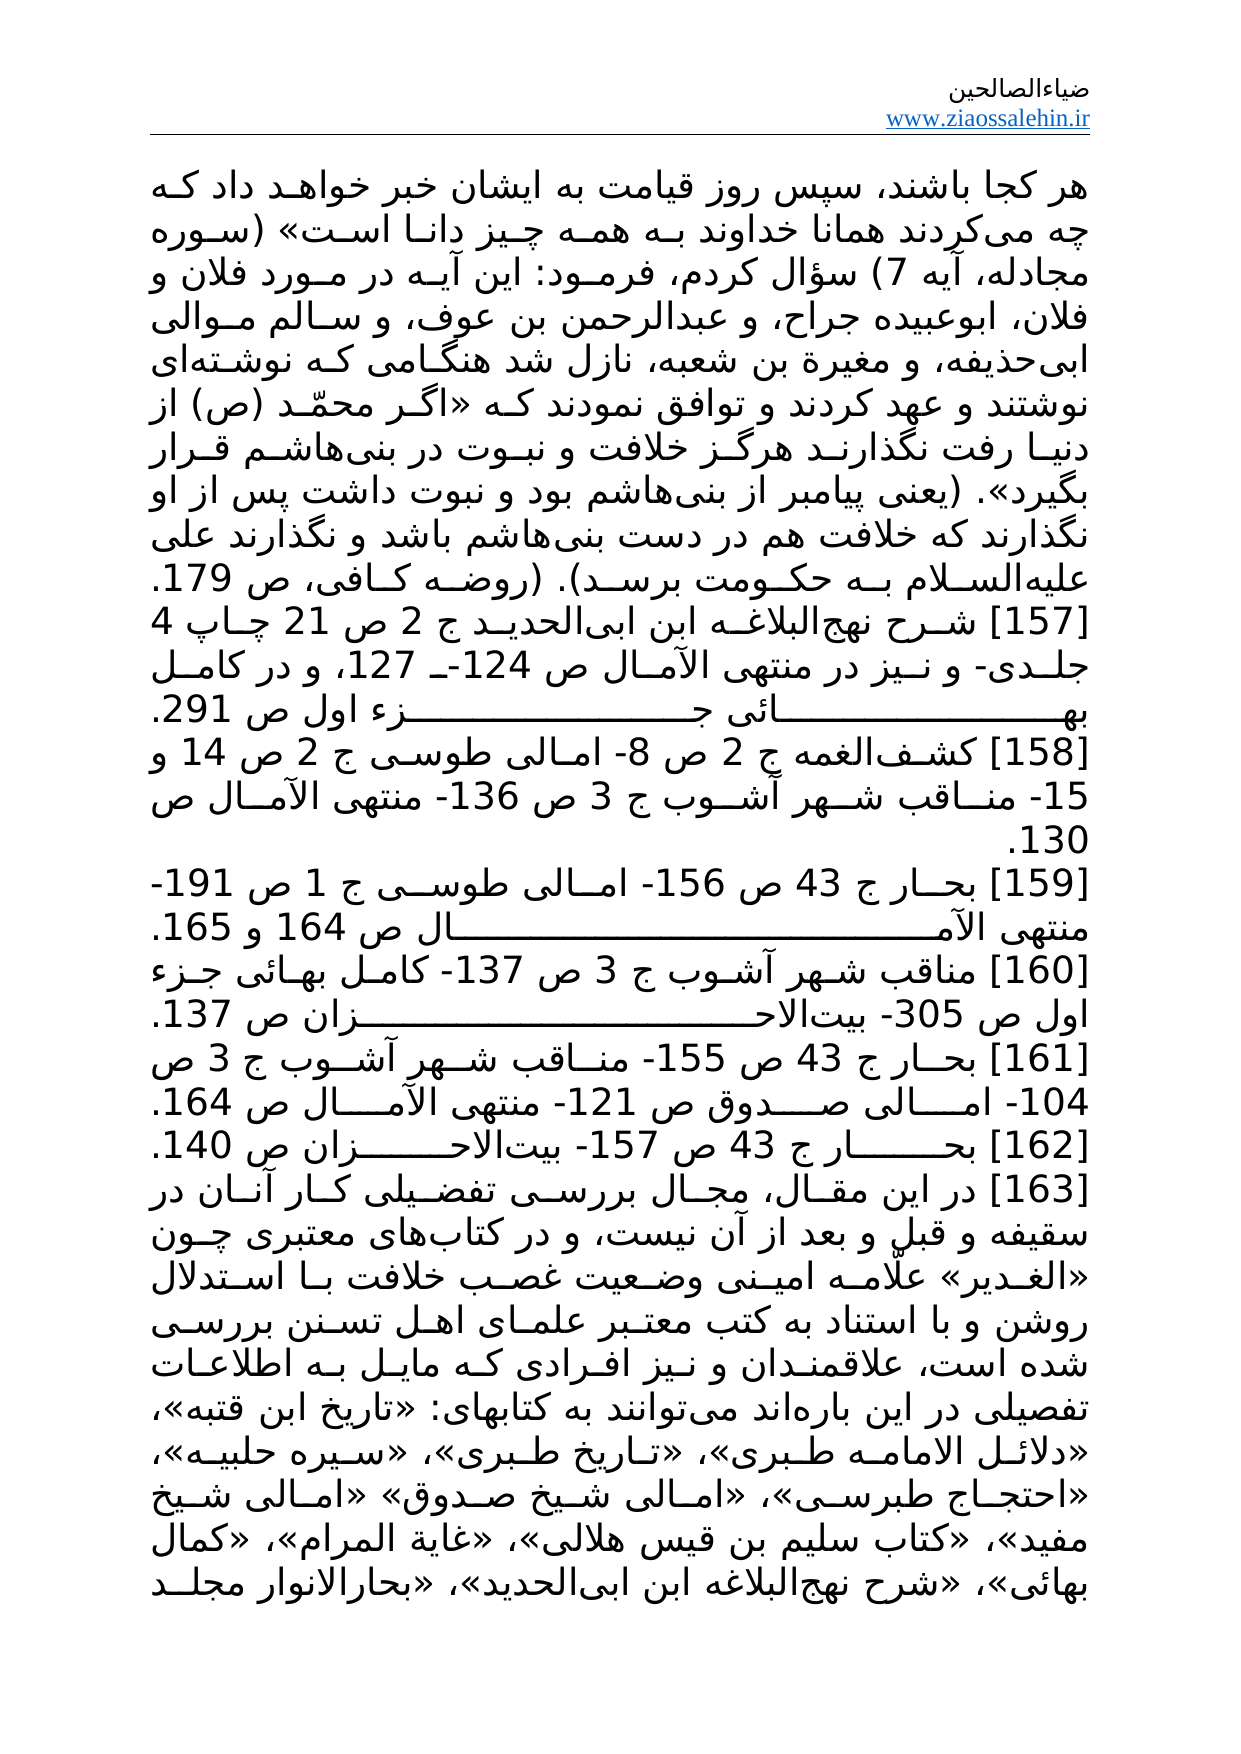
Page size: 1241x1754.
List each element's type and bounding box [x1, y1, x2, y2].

text [150, 163, 1090, 1604]
